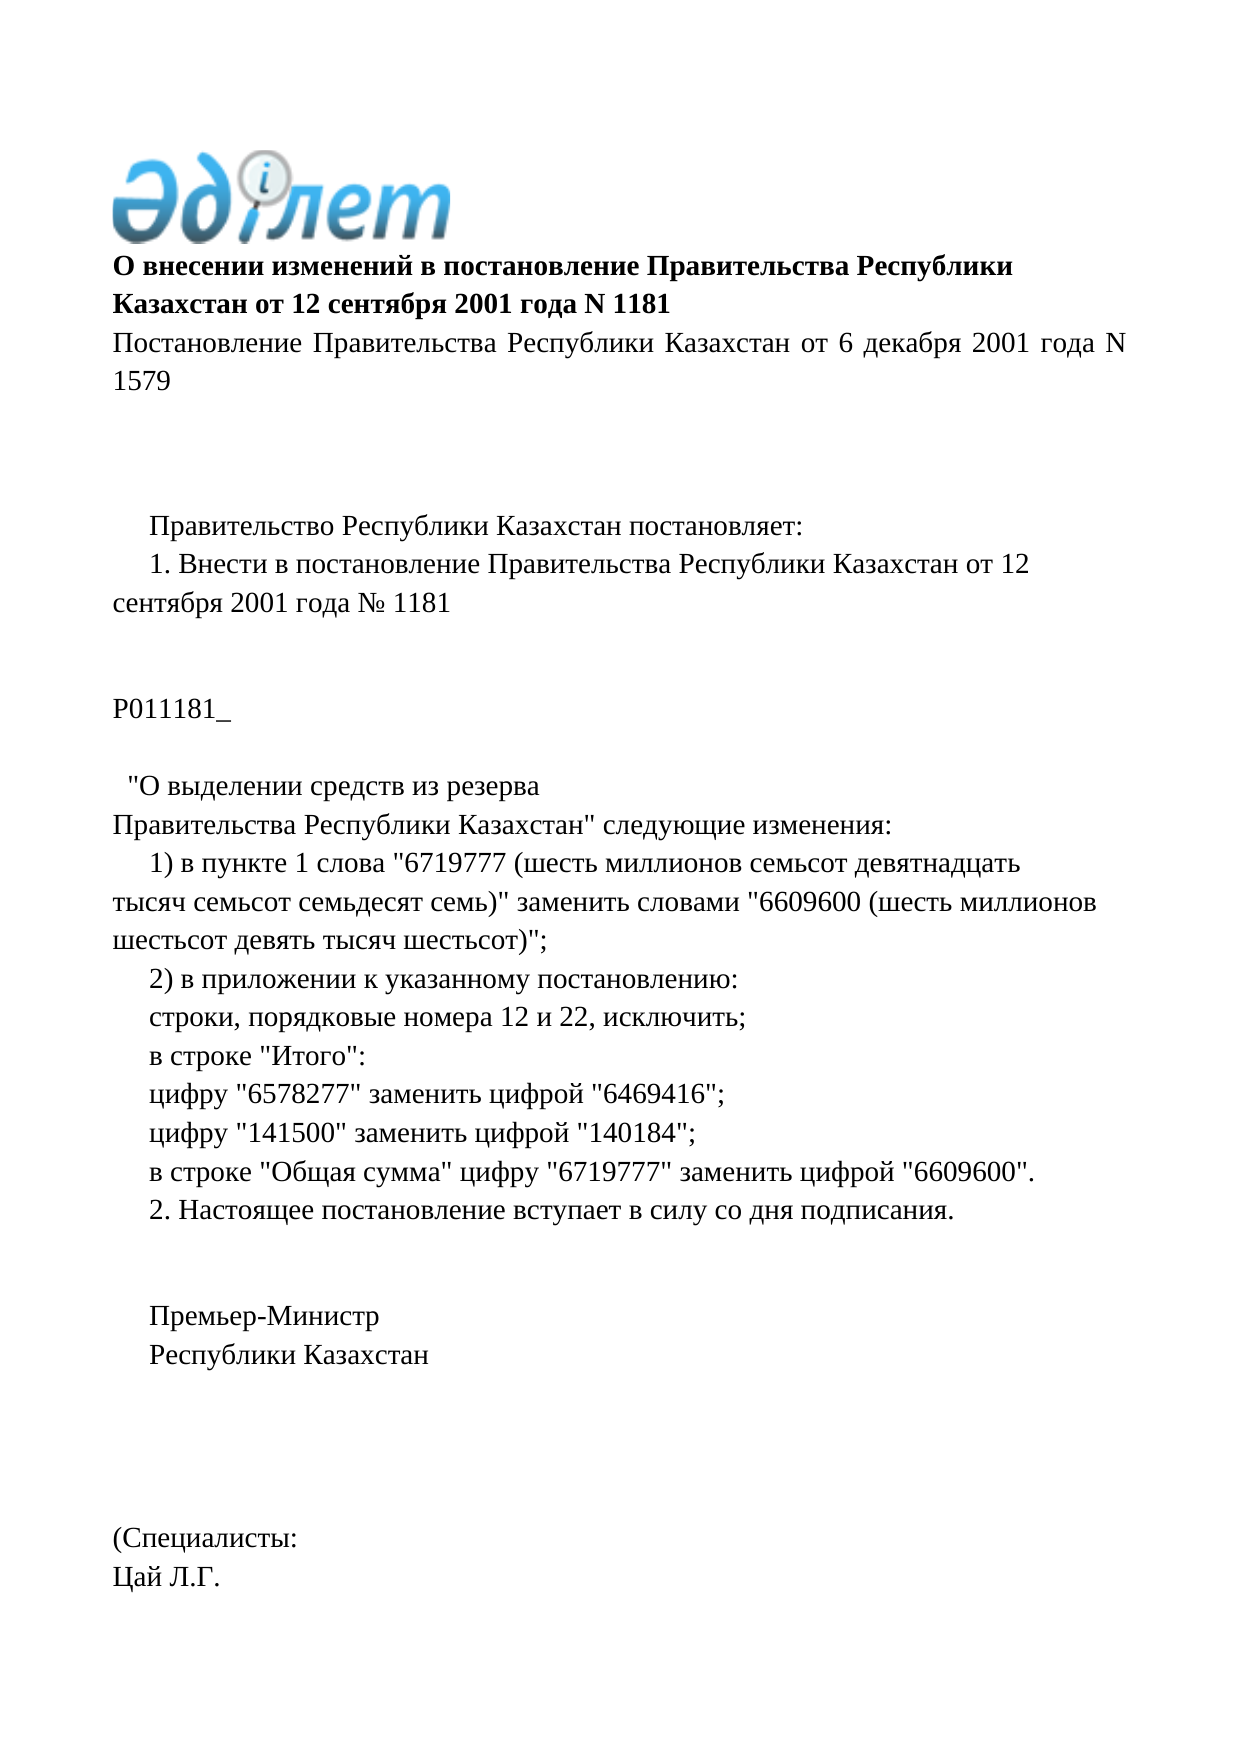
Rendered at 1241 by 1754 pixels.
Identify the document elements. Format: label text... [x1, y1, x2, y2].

text тысяч семьсот семьдесят семь)" заменить словами "6609600 (шесть миллионов [112, 884, 1128, 917]
text Премьер-Министр [112, 1298, 1128, 1332]
text P011181_ [112, 691, 1128, 763]
text строки, порядковые номера 12 и 22, исключить; [112, 999, 1128, 1033]
text 2. Настоящее постановление вступает в силу со дня подписания. [112, 1192, 1128, 1226]
picture [112, 150, 451, 244]
text цифру "6578277" заменить цифрой "6469416"; [112, 1077, 1128, 1110]
text 1. Внести в постановление Правительства Республики Казахстан от 12 [112, 546, 1128, 580]
text "О выделении средств из резерва [112, 768, 1128, 802]
text цифру "141500" заменить цифрой "140184"; [112, 1115, 1128, 1149]
text 1) в пункте 1 слова "6719777 (шесть миллионов семьсот девятнадцать [112, 845, 1128, 879]
text Правительство Республики Казахстан постановляет: [112, 508, 1128, 541]
text О внесении изменений в постановление Правительства Республики Казахстан от 12 сентября 2001 года N 1181 [112, 248, 1128, 320]
text 2) в приложении к указанному постановлению: [112, 961, 1128, 994]
text Республики Казахстан [112, 1337, 1128, 1370]
text Цай Л.Г. [112, 1559, 1128, 1592]
text в строке "Общая сумма" цифру "6719777" заменить цифрой "6609600". [112, 1154, 1128, 1187]
text Постановление Правительства Республики Казахстан от 6 декабря 2001 года N 1579 [112, 325, 1128, 397]
text сентября 2001 года № 1181 [112, 585, 1128, 618]
text в строке "Итого": [112, 1038, 1128, 1072]
text (Специалисты: [112, 1520, 1128, 1554]
text шестьсот девять тысяч шестьсот)"; [112, 922, 1128, 956]
text Правительства Республики Казахстан" следующие изменения: [112, 807, 1128, 840]
